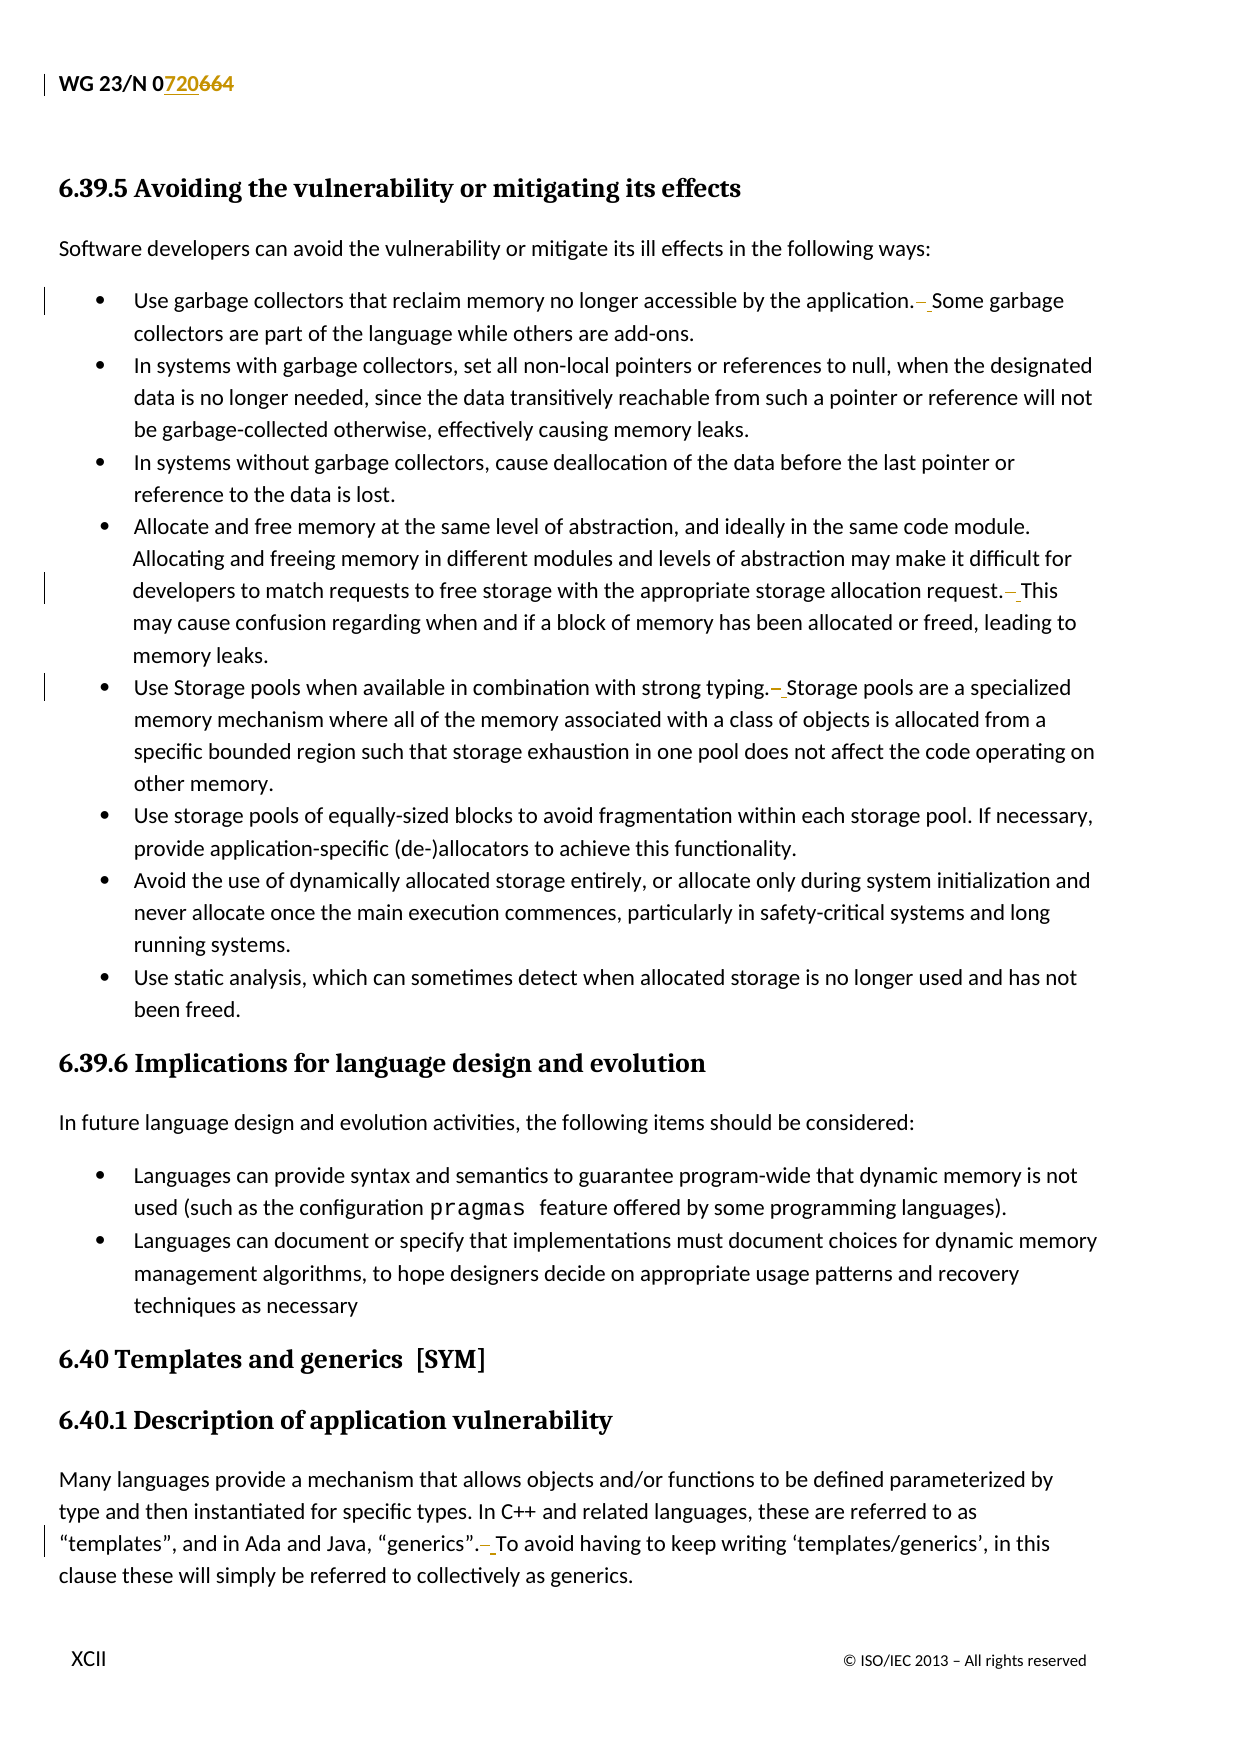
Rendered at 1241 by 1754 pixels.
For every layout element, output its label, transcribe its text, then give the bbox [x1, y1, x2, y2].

list Languages can document or specify that implementations must document choices for dynamic memory management algorithms, to hope designers decide on appropriate usage patterns and recovery techniques as necessary [96, 1227, 1099, 1319]
list Use static analysis, which can sometimes detect when allocated storage is no longer used and has not been freed. [101, 963, 1099, 1023]
list Allocate and free memory at the same level of abstraction, and ideally in the same code module. [101, 512, 1099, 540]
list In systems with garbage collectors, set all non-local pointers or references to null, when the designated data is no longer needed, since the data transitively reachable from such a pointer or reference will not be garbage-collected otherwise, effectively causing memory leaks. [96, 351, 1099, 443]
subtitle 6.40.1 Description of application vulnerability [58, 1405, 1099, 1436]
list In systems without garbage collectors, cause deallocation of the data before the last pointer or reference to the data is lost. [96, 448, 1099, 508]
list Use storage pools of equally-sized blocks to avoid fragmentation within each storage pool. If necessary, provide application-specific (de-)allocators to achieve this functionality. [101, 802, 1099, 862]
list Avoid the use of dynamically allocated storage entirely, or allocate only during system initialization and never allocate once the main execution commences, particularly in safety-critical systems and long running systems. [101, 866, 1099, 958]
subtitle 6.40 Templates and generics [SYM] [58, 1344, 1099, 1375]
list Use Storage pools when available in combination with strong typing.Storage pools are a specialized memory mechanism where all of the memory associated with a class of objects is allocated from a specific bounded region such that storage exhaustion in one pool does not affect the code operating on other memory. [101, 673, 1099, 797]
text Software developers can avoid the vulnerability or mitigate its ill effects in the following ways: [58, 234, 1099, 262]
text Allocating and freeing memory in different modules and levels of abstraction may make it difficult for developers to match requests to free storage with the appropriate storage allocation request.This may cause confusion regarding when and if a block of memory has been allocated or freed, leading to memory leaks. [132, 544, 1099, 669]
subtitle 6.39.5 Avoiding the vulnerability or mitigating its effects [58, 173, 1099, 205]
subtitle 6.39.6 Implications for language design and evolution [58, 1048, 1099, 1079]
text In future language design and evolution activities, the following items should be considered: [58, 1108, 1099, 1136]
text Many languages provide a mechanism that allows objects and/or functions to be defined parameterized by type and then instantiated for specific types. In C++ and related languages, these are referred to as “templates”, and in Ada and Java, “generics”.To avoid having to keep writing ‘templates/generics’, in this clause these will simply be referred to collectively as generics. [58, 1465, 1099, 1589]
list Languages can provide syntax and semantics to guarantee program-wide that dynamic memory is not used (such as the configuration pragmas feature offered by some programming languages). [96, 1161, 1099, 1222]
list Use garbage collectors that reclaim memory no longer accessible by the application.Some garbage collectors are part of the language while others are add-ons. [96, 287, 1099, 347]
